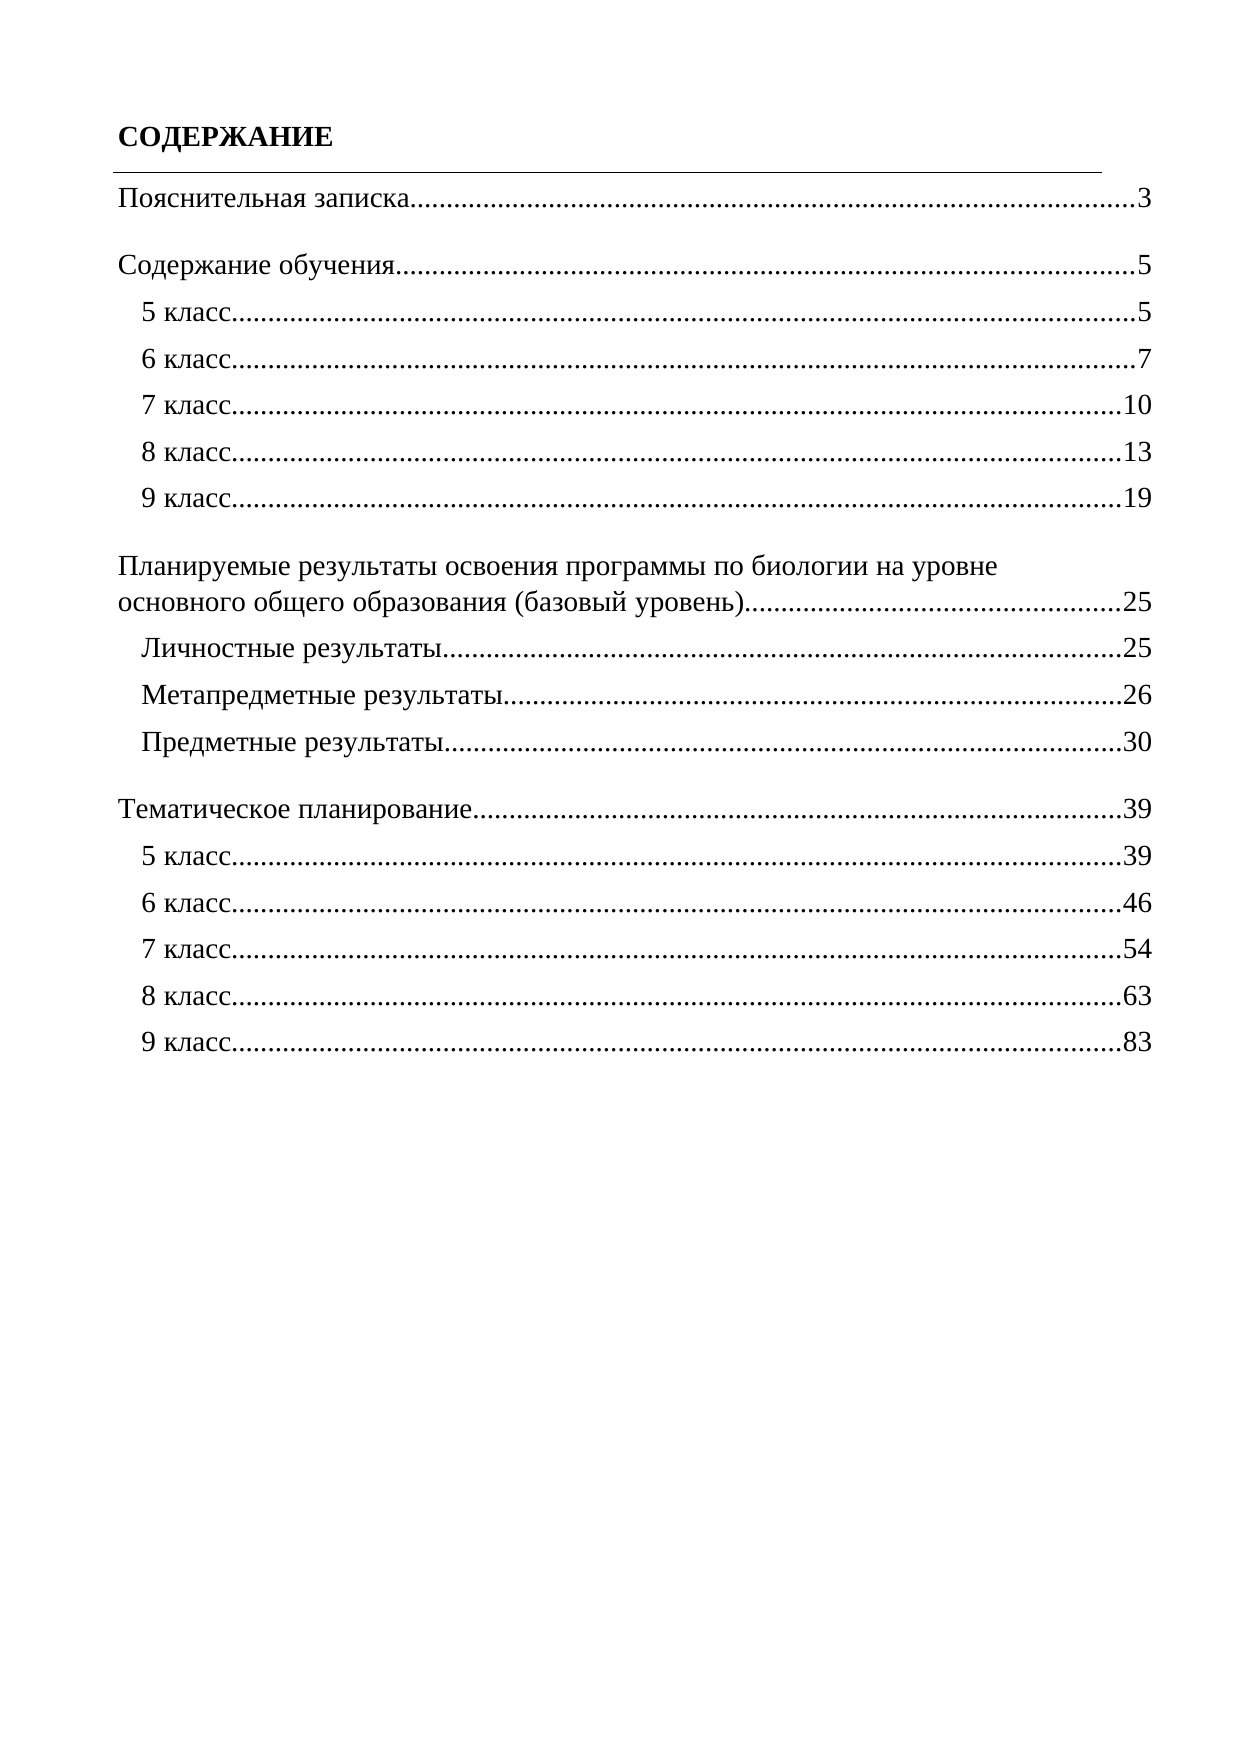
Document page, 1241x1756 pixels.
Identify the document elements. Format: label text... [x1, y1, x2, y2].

subtitle СОДЕРЖАНИЕ [118, 119, 1165, 152]
